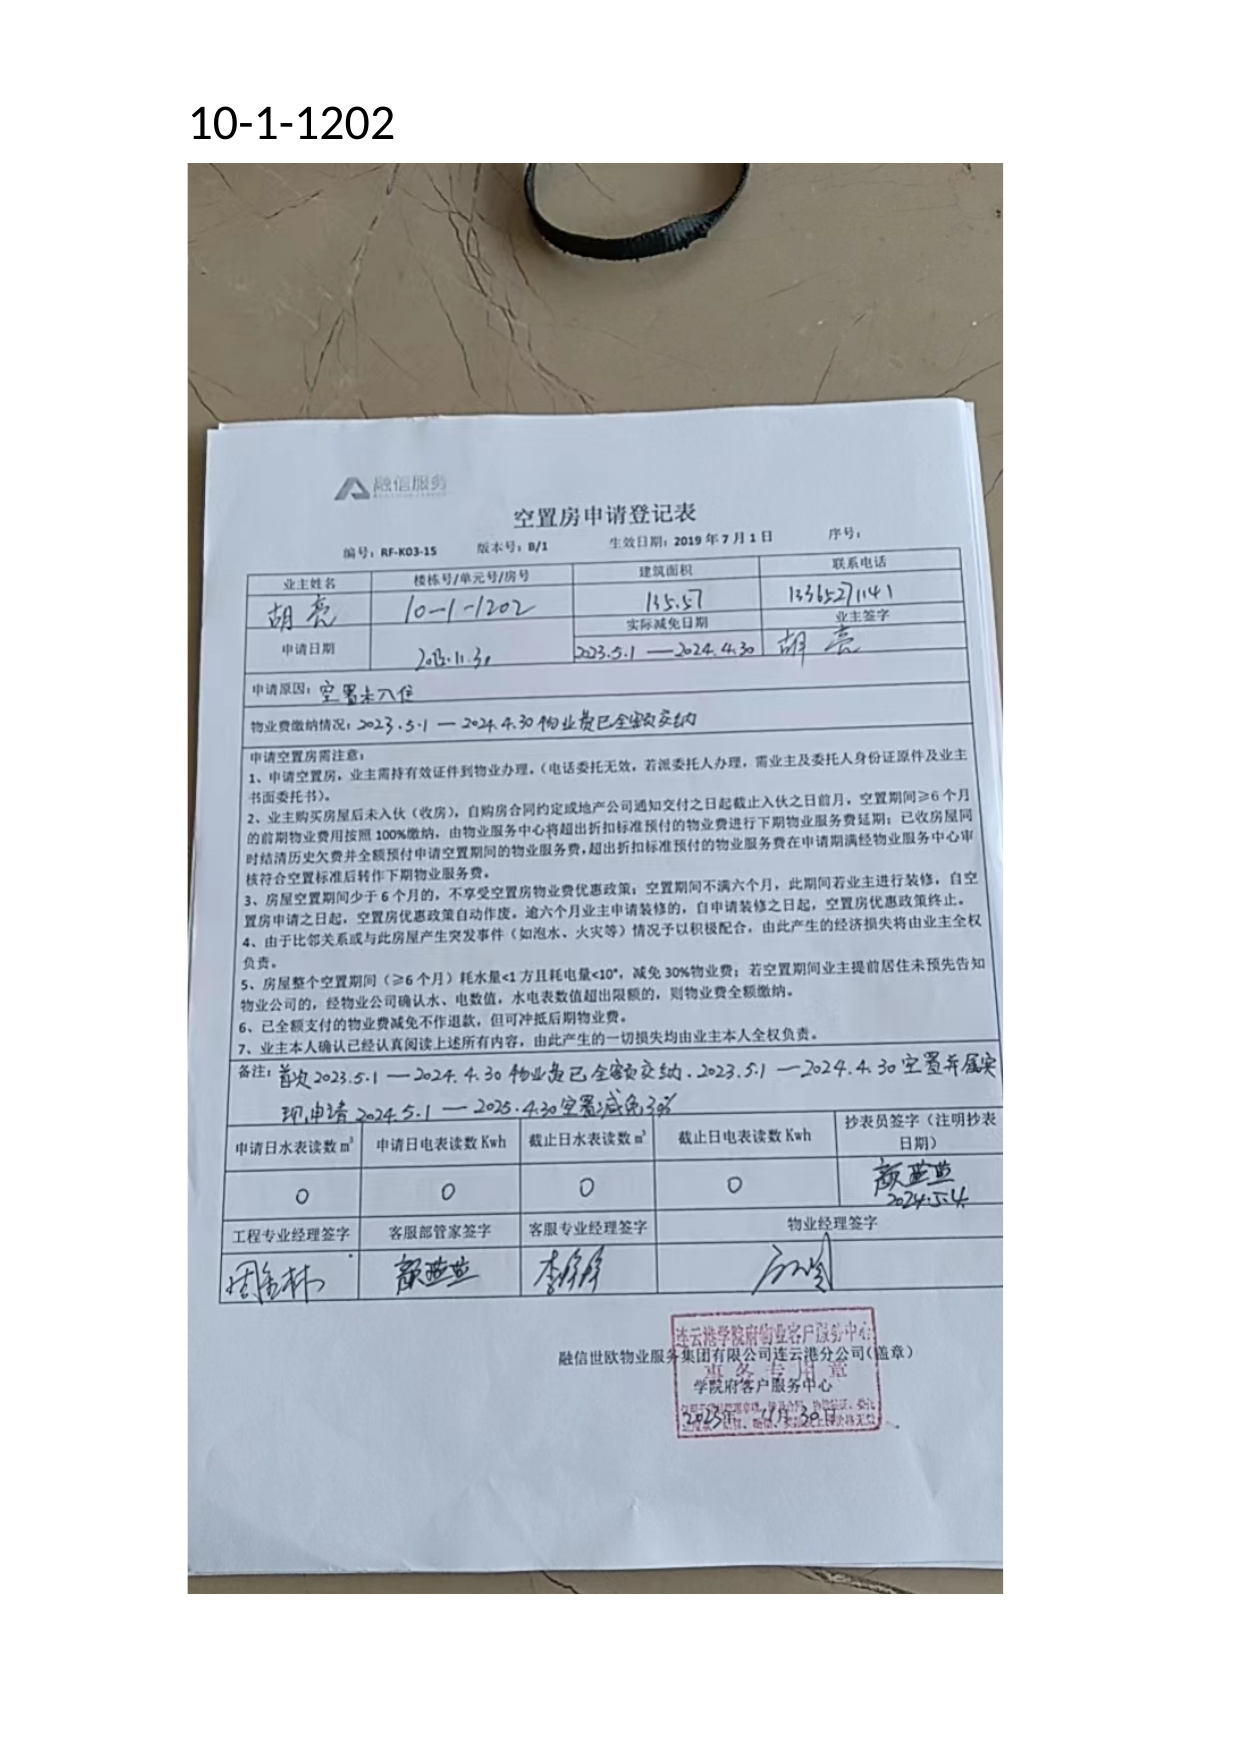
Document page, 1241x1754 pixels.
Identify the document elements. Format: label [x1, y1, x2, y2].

picture [187, 163, 1004, 1594]
